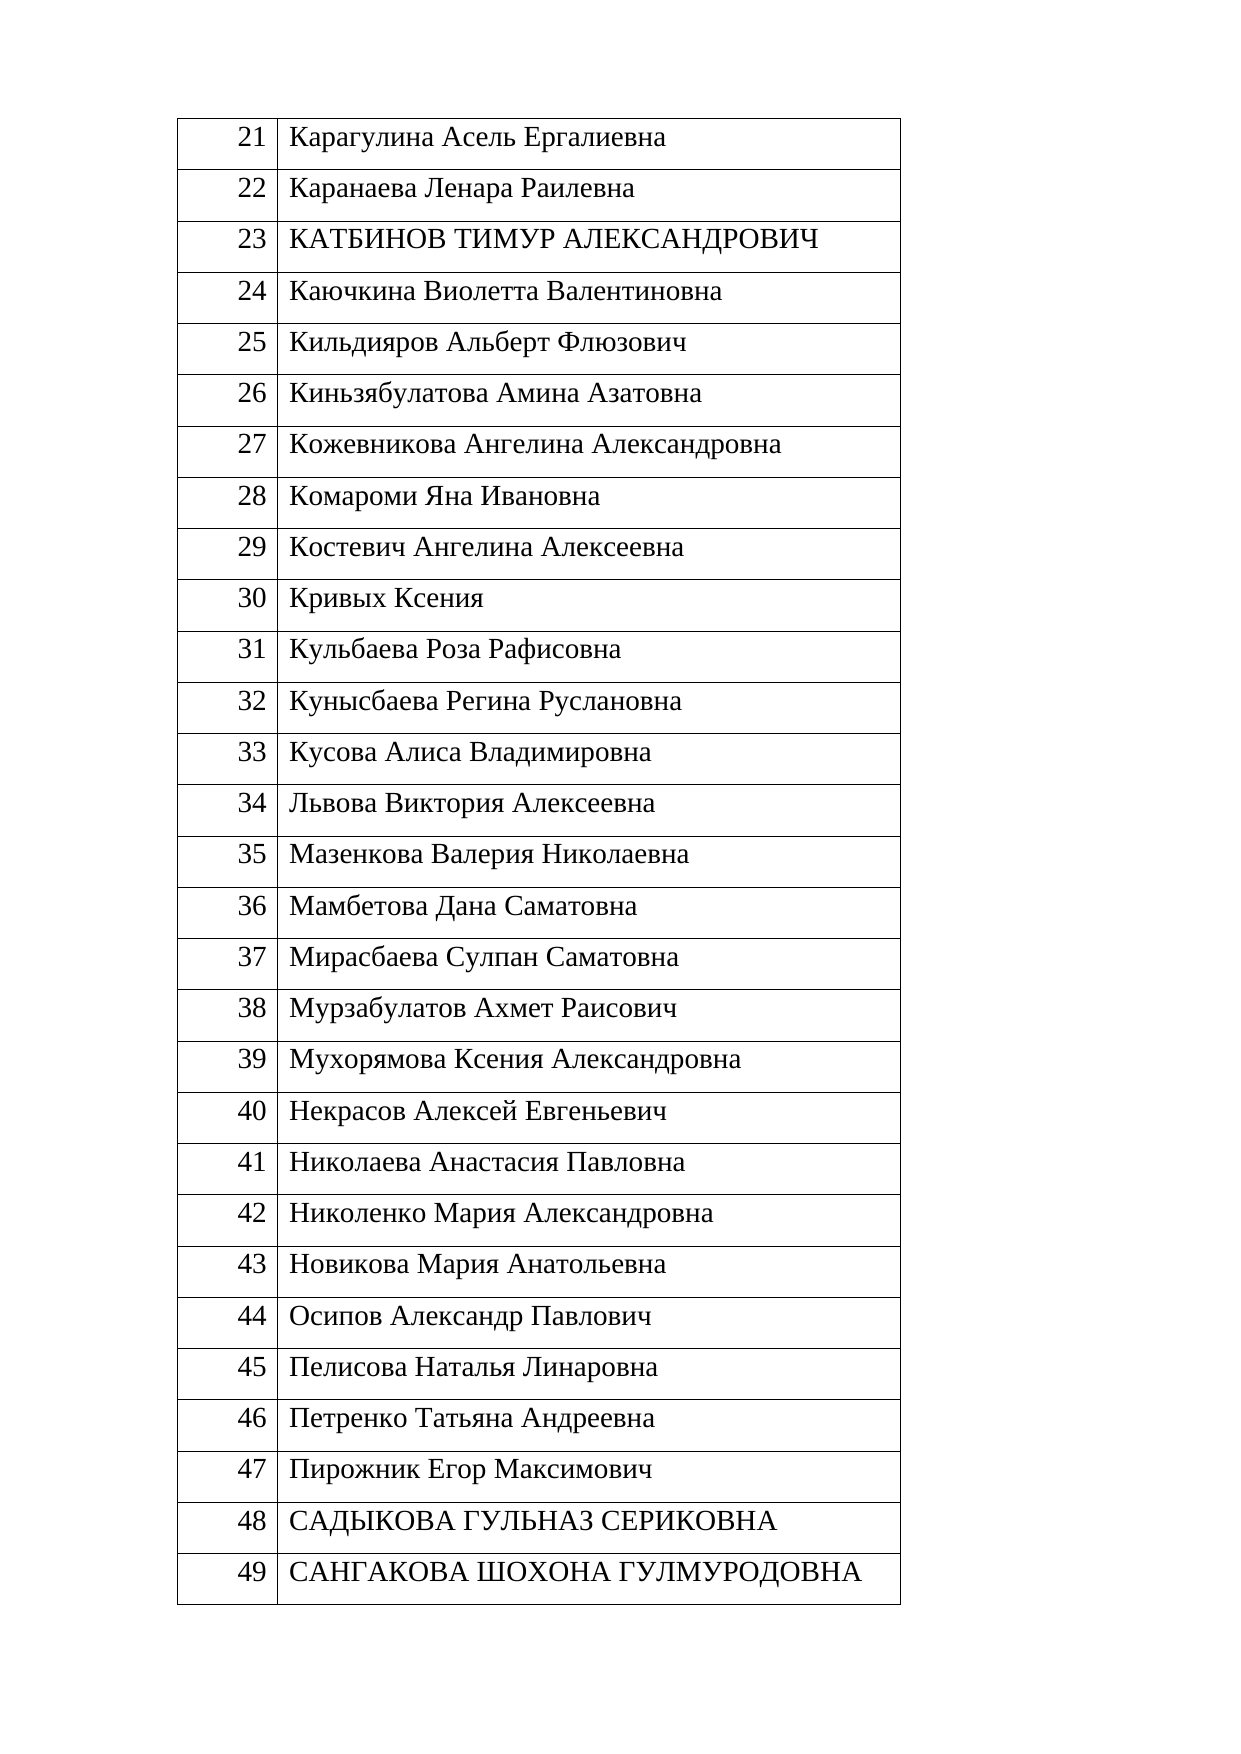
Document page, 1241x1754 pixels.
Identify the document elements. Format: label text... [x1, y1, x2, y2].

table_cell Костевич Ангелина Алексеевна [278, 529, 900, 579]
table_cell 49 [178, 1554, 277, 1604]
table_cell 22 [178, 170, 277, 221]
table_cell 24 [178, 273, 277, 323]
table_cell Каючкина Виолетта Валентиновна [278, 273, 900, 323]
table_cell САДЫКОВА ГУЛЬНАЗ СЕРИКОВНА [278, 1503, 900, 1553]
table_cell Пирожник Егор Максимович [278, 1452, 900, 1502]
table_cell 40 [178, 1093, 277, 1143]
table_cell 38 [178, 990, 277, 1041]
table_cell Кривых Ксения [278, 580, 900, 631]
table_cell Кусова Алиса Владимировна [278, 734, 900, 784]
table_cell 37 [178, 939, 277, 989]
table_cell Львова Виктория Алексеевна [278, 785, 900, 836]
table_cell 35 [178, 837, 277, 887]
table_cell Кульбаева Роза Рафисовна [278, 632, 900, 682]
table_cell Карагулина Асель Ергалиевна [278, 119, 900, 169]
table_cell 30 [178, 580, 277, 631]
table_cell Пелисова Наталья Линаровна [278, 1349, 900, 1399]
table_cell 25 [178, 324, 277, 374]
table_cell САНГАКОВА ШОХОНА ГУЛМУРОДОВНА [278, 1554, 900, 1604]
table_cell 28 [178, 478, 277, 528]
table_cell 41 [178, 1144, 277, 1194]
table_cell 48 [178, 1503, 277, 1553]
table_cell Кильдияров Альберт Флюзович [278, 324, 900, 374]
table_cell Новикова Мария Анатольевна [278, 1247, 900, 1297]
table_cell 46 [178, 1400, 277, 1451]
table_cell Петренко Татьяна Андреевна [278, 1400, 900, 1451]
table_cell 36 [178, 888, 277, 938]
table_cell 27 [178, 427, 277, 477]
table_cell Николаева Анастасия Павловна [278, 1144, 900, 1194]
table_cell Кожевникова Ангелина Александровна [278, 427, 900, 477]
table_cell Киньзябулатова Амина Азатовна [278, 375, 900, 426]
table_cell 44 [178, 1298, 277, 1348]
table_cell Николенко Мария Александровна [278, 1195, 900, 1246]
table_cell Комароми Яна Ивановна [278, 478, 900, 528]
table_cell 43 [178, 1247, 277, 1297]
table_cell 29 [178, 529, 277, 579]
table_cell 21 [178, 119, 277, 169]
table_cell КАТБИНОВ ТИМУР АЛЕКСАНДРОВИЧ [278, 222, 900, 272]
table_cell 39 [178, 1042, 277, 1092]
table_cell 33 [178, 734, 277, 784]
table_cell 23 [178, 222, 277, 272]
table_cell Некрасов Алексей Евгеньевич [278, 1093, 900, 1143]
table_cell Мурзабулатов Ахмет Раисович [278, 990, 900, 1041]
table_cell Мухорямова Ксения Александровна [278, 1042, 900, 1092]
table_cell Каранаева Ленара Раилевна [278, 170, 900, 221]
table_cell Мирасбаева Сулпан Саматовна [278, 939, 900, 989]
table_cell 32 [178, 683, 277, 733]
table_cell Осипов Александр Павлович [278, 1298, 900, 1348]
table_cell 45 [178, 1349, 277, 1399]
table_cell 26 [178, 375, 277, 426]
table_cell 42 [178, 1195, 277, 1246]
table_cell 31 [178, 632, 277, 682]
table_cell Мамбетова Дана Саматовна [278, 888, 900, 938]
table_cell Кунысбаева Регина Руслановна [278, 683, 900, 733]
table_cell Мазенкова Валерия Николаевна [278, 837, 900, 887]
table_cell 47 [178, 1452, 277, 1502]
table_cell 34 [178, 785, 277, 836]
